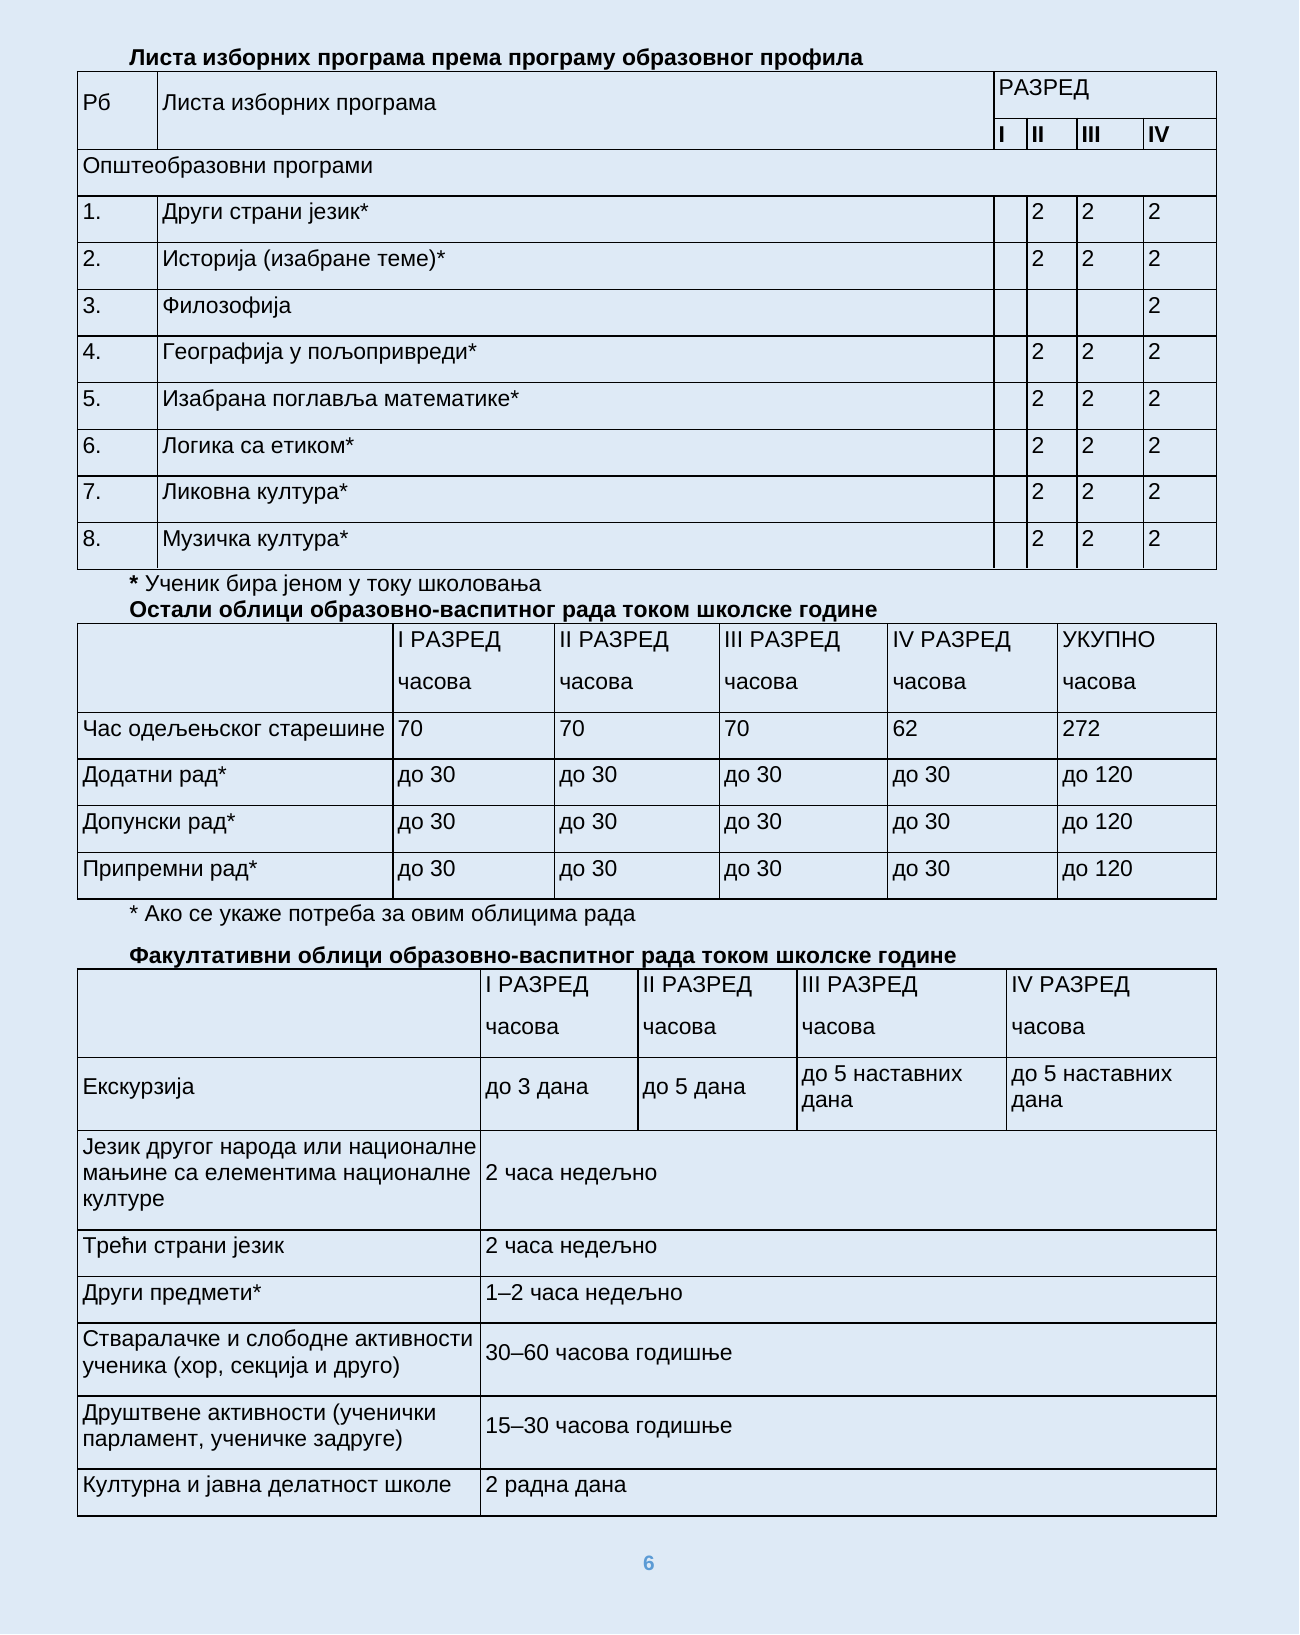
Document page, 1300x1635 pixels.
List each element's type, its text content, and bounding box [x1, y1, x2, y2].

table_cell 2 [1078, 337, 1143, 382]
table_cell I [995, 119, 1026, 148]
table_cell до 120 [1058, 853, 1216, 898]
table_cell 4. [78, 337, 157, 382]
table_cell 2 [1078, 383, 1143, 428]
table_cell 2 [1078, 523, 1143, 568]
table_cell 2 [1028, 477, 1076, 522]
table_cell Филозофија [158, 290, 993, 335]
text * Ученик бира јеном у току школовања [79, 570, 1218, 596]
table_cell Ликовна култура* [158, 477, 993, 522]
table_cell 2 [1028, 383, 1076, 428]
table_cell 7. [78, 477, 157, 522]
table_header II РАЗРЕД часова [555, 624, 719, 711]
table_header УКУПНО часова [1058, 624, 1216, 711]
table_cell Музичка култура* [158, 523, 993, 568]
table_header I РАЗРЕД часова [394, 624, 554, 711]
table_cell II [1028, 119, 1076, 148]
table_cell [995, 477, 1026, 522]
table_cell 2 [1144, 383, 1216, 428]
table_header [78, 970, 480, 1057]
table_cell Стваралачке и слободне активности ученика (хор, секција и друго) [78, 1324, 480, 1395]
table_cell [995, 197, 1026, 242]
table_cell 62 [888, 713, 1057, 758]
table_cell Екскурзија [78, 1058, 480, 1129]
table_cell до 30 [394, 853, 554, 898]
table_cell 2 [1078, 430, 1143, 475]
table_cell [995, 290, 1026, 335]
table_cell до 30 [555, 760, 719, 805]
table_cell Изабрана поглавља математике* [158, 383, 993, 428]
table_cell 3. [78, 290, 157, 335]
table_header IV РАЗРЕД часова [888, 624, 1057, 711]
table_cell 2 [1144, 523, 1216, 568]
table_cell Додатни рад* [78, 760, 392, 805]
table_cell 2 радна дана [481, 1470, 1216, 1515]
table_cell 2 [1144, 430, 1216, 475]
table_cell Културна и јавна делатност школе [78, 1470, 480, 1515]
table_cell 2 [1144, 477, 1216, 522]
table_header III РАЗРЕД часова [720, 624, 887, 711]
text Остали облици образовно-васпитног рада током школске године [79, 596, 1218, 623]
table_header II РАЗРЕД часова [639, 970, 796, 1057]
table_cell [995, 337, 1026, 382]
table_cell 2 [1028, 197, 1076, 242]
table_cell 70 [394, 713, 554, 758]
table_cell 2 часа недељно [481, 1131, 1216, 1229]
table_cell Логика са етиком* [158, 430, 993, 475]
table_cell 2 [1144, 290, 1216, 335]
table_cell [1028, 290, 1076, 335]
table_cell 15–30 часова годишње [481, 1397, 1216, 1468]
table_cell Општеобразовни програми [78, 150, 1216, 195]
table_cell 70 [555, 713, 719, 758]
table_cell 6. [78, 430, 157, 475]
table_cell до 30 [394, 806, 554, 851]
text Факултативни облици образовно-васпитног рада током школске године [79, 942, 1218, 968]
table_cell 2 [1028, 430, 1076, 475]
table_cell до 5 дана [639, 1058, 796, 1129]
table_cell 2 [1028, 243, 1076, 288]
table_cell 30–60 часова годишње [481, 1324, 1216, 1395]
table_cell 2 [1078, 477, 1143, 522]
table_cell [995, 243, 1026, 288]
table_cell 5. [78, 383, 157, 428]
table_header IV РАЗРЕД часова [1007, 970, 1216, 1057]
table_header I РАЗРЕД часова [481, 970, 637, 1057]
table_cell [995, 383, 1026, 428]
table_cell 2 [1144, 197, 1216, 242]
table_cell до 120 [1058, 806, 1216, 851]
table_cell Час одељењског старешине [78, 713, 392, 758]
table_cell Друштвене активности (ученички парламент, ученичке задруге) [78, 1397, 480, 1468]
table_cell 1. [78, 197, 157, 242]
table_cell до 30 [555, 806, 719, 851]
table_cell 1–2 часа недељно [481, 1277, 1216, 1322]
table_cell 2 [1028, 337, 1076, 382]
table_cell Историја (изабране теме)* [158, 243, 993, 288]
table_cell до 30 [888, 760, 1057, 805]
table_cell Географија у пољопривреди* [158, 337, 993, 382]
text * Aко се укаже потреба за овим облицима рада [79, 899, 1218, 926]
table_cell до 30 [888, 806, 1057, 851]
table_cell [995, 430, 1026, 475]
table_cell 2 [1078, 197, 1143, 242]
table_cell Допунски рад* [78, 806, 392, 851]
table_cell 2. [78, 243, 157, 288]
table_cell до 5 наставних дана [1007, 1058, 1216, 1129]
table_cell 2 [1078, 243, 1143, 288]
table_cell 272 [1058, 713, 1216, 758]
table_cell Трећи страни језик [78, 1231, 480, 1276]
table_header [78, 624, 392, 711]
text Листа изборних програма према програму образовног профила [79, 44, 1218, 71]
table_cell 2 [1028, 523, 1076, 568]
table_cell Припремни рад* [78, 853, 392, 898]
table_cell до 30 [720, 853, 887, 898]
table_header Рб [78, 72, 157, 148]
table_header Листа изборних програма [158, 72, 993, 148]
table_cell Други предмети* [78, 1277, 480, 1322]
table_cell 8. [78, 523, 157, 568]
table_cell 2 часа недељно [481, 1231, 1216, 1276]
table_header III РАЗРЕД часова [798, 970, 1006, 1057]
table_cell до 30 [555, 853, 719, 898]
table_cell до 30 [394, 760, 554, 805]
table_cell до 3 дана [481, 1058, 637, 1129]
table_header РАЗРЕД [995, 72, 1216, 117]
table_cell 2 [1144, 243, 1216, 288]
table_cell III [1078, 119, 1143, 148]
table_cell 2 [1144, 337, 1216, 382]
table_cell [995, 523, 1026, 568]
table_cell Језик другог народа или националне мањине са елементима националне културе [78, 1131, 480, 1229]
table_cell до 30 [720, 806, 887, 851]
table_cell до 5 наставних дана [798, 1058, 1006, 1129]
table_cell Други страни језик* [158, 197, 993, 242]
table_cell до 120 [1058, 760, 1216, 805]
table_cell до 30 [720, 760, 887, 805]
table_cell IV [1144, 119, 1216, 148]
table_cell до 30 [888, 853, 1057, 898]
table_cell [1078, 290, 1143, 335]
table_cell 70 [720, 713, 887, 758]
